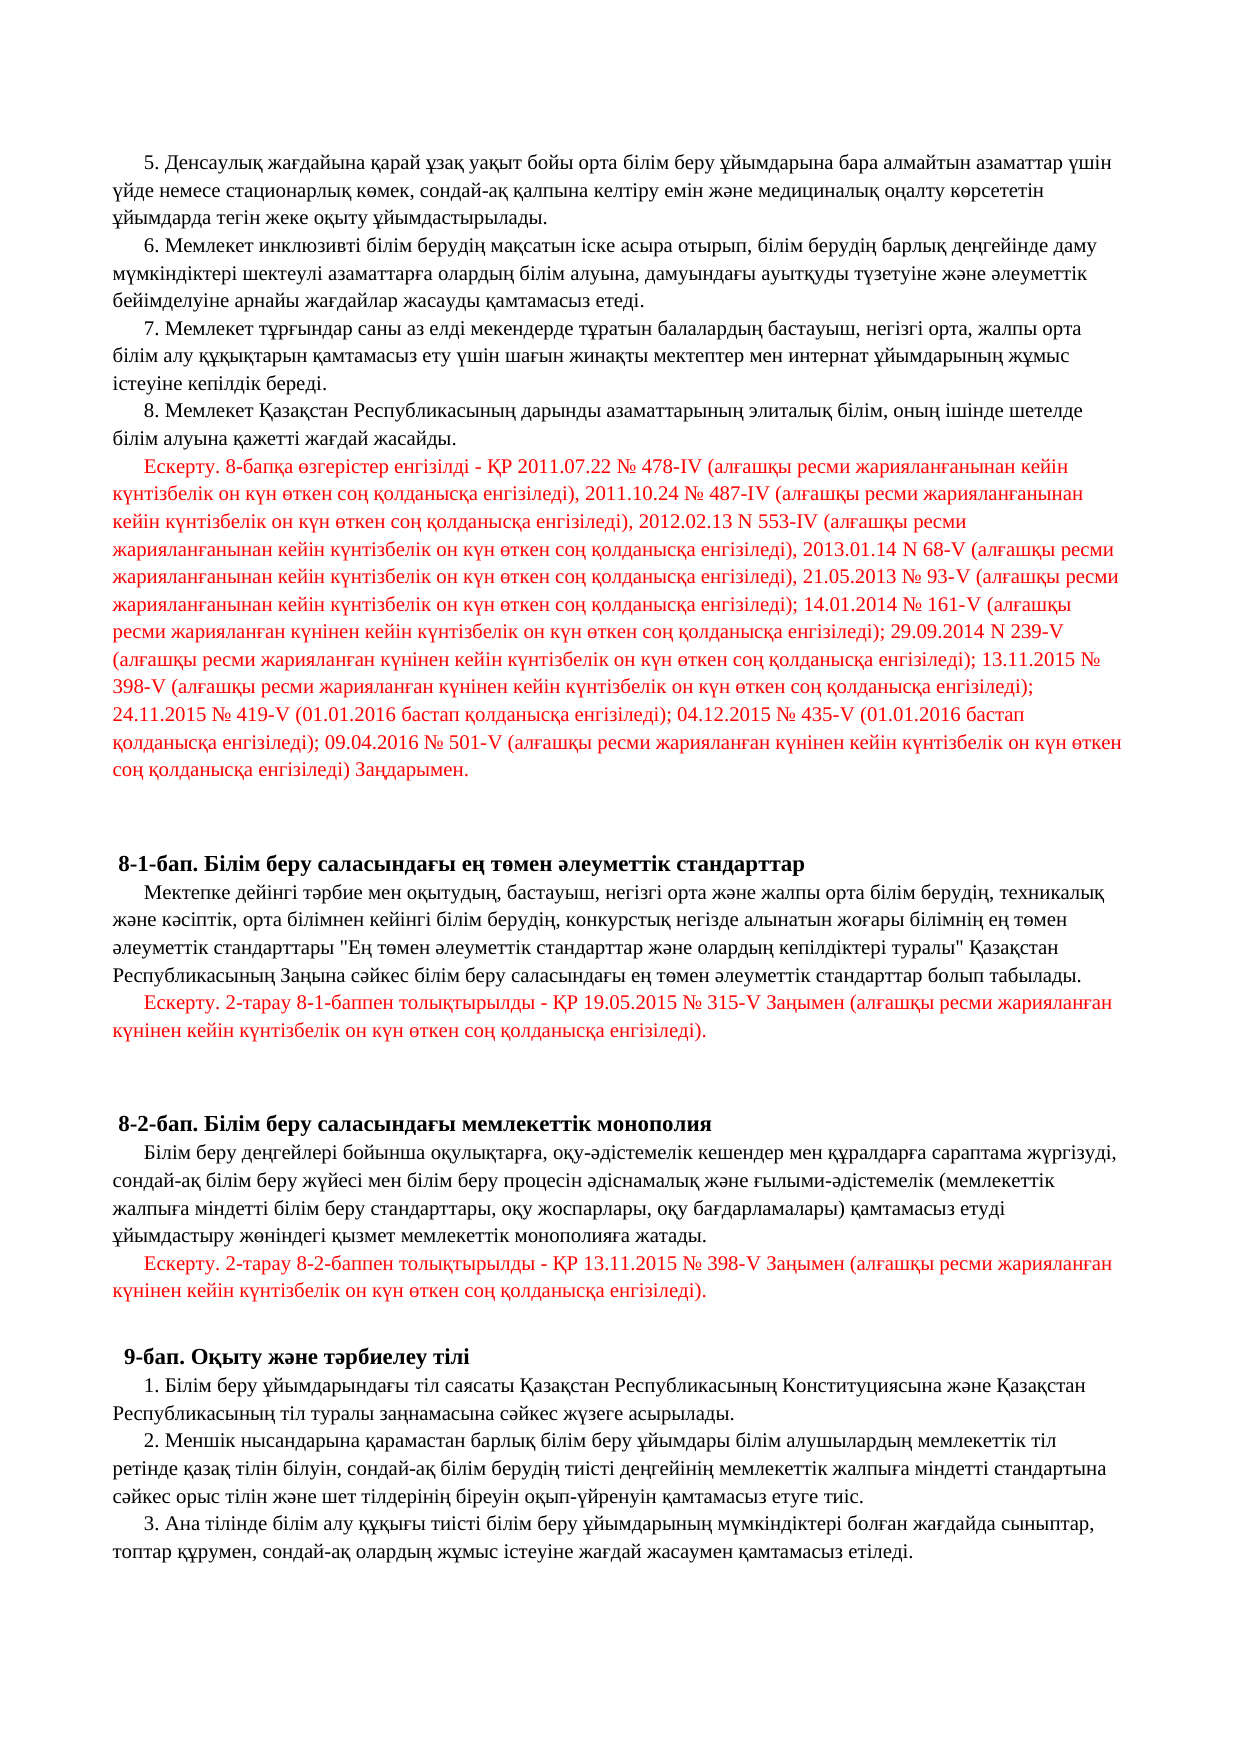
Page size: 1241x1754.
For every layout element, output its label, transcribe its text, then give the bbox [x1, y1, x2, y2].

text 8-2-бап. Білім беру саласындағы мемлекеттік монополия [112, 1110, 1128, 1136]
text Білім беру деңгейлері бойынша оқулықтарға, оқу-әдістемелік кешендер мен құралдарға сараптама жүргізуді, сондай-ақ білім беру жүйесі мен білім беру процесін әдіснамалық және ғылыми-әдістемелік (мемлекеттік жалпыға міндетті білім беру стандарттары, оқу жоспарлары, оқу бағдарламалары) қамтамасыз етуді ұйымдастыру жөніндегі қызмет мемлекеттік монополияға жатады. [112, 1140, 1128, 1247]
text Мектепке дейінгі тәрбие мен оқытудың, бастауыш, негізгі орта және жалпы орта білім берудің, техникалық және кәсіптік, орта білімнен кейінгі білім берудің, конкурстық негізде алынатын жоғары білімнің ең төмен әлеуметтік стандарттары "Ең төмен әлеуметтік стандарттар және олардың кепілдіктері туралы" Қазақстан Республикасының Заңына сәйкес білім беру саласындағы ең төмен әлеуметтік стандарттар болып табылады. [112, 880, 1128, 987]
text 8. Мемлекет Қазақстан Республикасының дарынды азаматтарының элиталық білім, оның ішінде шетелде білім алуына қажетті жағдай жасайды. [112, 398, 1128, 450]
text 8-1-бап. Білім беру саласындағы ең төмен әлеуметтік стандарттар [112, 849, 1128, 876]
text 1. Білім беру ұйымдарындағы тіл саясаты Қазақстан Республикасының Конституциясына және Қазақстан Республикасының тіл туралы заңнамасына сәйкес жүзеге асырылады. [112, 1373, 1128, 1425]
text 3. Ана тілінде білім алу құқығы тиісті білім беру ұйымдарының мүмкіндіктері болған жағдайда сыныптар, топтар құрумен, сондай-ақ олардың жұмыс істеуіне жағдай жасаумен қамтамасыз етіледі. [112, 1511, 1128, 1563]
text Ескерту. 2-тарау 8-1-баппен толықтырылды - ҚР 19.05.2015 № 315-V Заңымен (алғашқы ресми жарияланған күнінен кейін күнтізбелік он күн өткен соң қолданысқа енгізіледі). [112, 990, 1128, 1105]
text 2. Меншік нысандарына қарамастан барлық білім беру ұйымдары білім алушылардың мемлекеттік тіл ретінде қазақ тілін білуін, сондай-ақ білім берудің тиісті деңгейінің мемлекеттік жалпыға міндетті стандартына сәйкес орыс тілін және шет тілдерінің біреуін оқып-үйренуін қамтамасыз етуге тиіс. [112, 1428, 1128, 1508]
text 7. Мемлекет тұрғындар саны аз елді мекендерде тұратын балалардың бастауыш, негізгі орта, жалпы орта білім алу құқықтарын қамтамасыз ету үшін шағын жинақты мектептер мен интернат ұйымдарының жұмыс істеуіне кепілдік береді. [112, 316, 1128, 395]
text Ескерту. 2-тарау 8-2-баппен толықтырылды - ҚР 13.11.2015 № 398-V Заңымен (алғашқы ресми жарияланған күнінен кейін күнтізбелік он күн өткен соң қолданысқа енгізіледі). [112, 1251, 1128, 1338]
text 5. Денсаулық жағдайына қарай ұзақ уақыт бойы орта бiлiм беру ұйымдарына бара алмайтын азаматтар үшін үйде немесе стационарлық көмек, сондай-ақ қалпына келтіру емін және медициналық оңалту көрсететін ұйымдарда тегін жеке оқыту ұйымдастырылады. [112, 150, 1128, 229]
text 6. Мемлекет инклюзивті білім берудің мақсатын іске асыра отырып, білім берудің барлық деңгейінде даму мүмкіндіктері шектеулі азаматтарға олардың білім алуына, дамуындағы ауытқуды түзетуіне және әлеуметтік бейімделуіне арнайы жағдайлар жасауды қамтамасыз етеді. [112, 233, 1128, 312]
text Ескерту. 8-бапқа өзгерістер енгізілді - ҚР 2011.07.22 № 478-IV (алғашқы ресми жарияланғанынан кейін күнтізбелік он күн өткен соң қолданысқа енгізіледі), 2011.10.24 № 487-ІV (алғашқы ресми жарияланғанынан кейін күнтiзбелiк он күн өткен соң қолданысқа енгiзiледi), 2012.02.13 N 553-IV (алғашқы ресми жарияланғанынан кейін күнтізбелік он күн өткен соң қолданысқа енгізіледі), 2013.01.14 N 68-V (алғашқы ресми жарияланғанынан кейін күнтізбелік он күн өткен соң қолданысқа енгізіледі), 21.05.2013 № 93-V (алғашқы ресми жарияланғанынан кейін күнтізбелік он күн өткен соң қолданысқа енгізіледі); 14.01.2014 № 161-V (алғашқы ресми жарияланған күнінен кейін күнтізбелік он күн өткен соң қолданысқа енгізіледі); 29.09.2014 N 239-V (алғашқы ресми жарияланған күнінен кейiн күнтiзбелiк он күн өткен соң қолданысқа енгiзiледi); 13.11.2015 № 398-V (алғашқы ресми жарияланған күнінен кейін күнтізбелік он күн өткен соң қолданысқа енгізіледі); 24.11.2015 № 419-V (01.01.2016 бастап қолданысқа енгізіледі); 04.12.2015 № 435-V (01.01.2016 бастап қолданысқа енгізіледі); 09.04.2016 № 501-V (алғашқы ресми жарияланған күнінен кейін күнтізбелік он күн өткен соң қолданысқа енгізіледі) Заңдарымен. [112, 454, 1128, 845]
text 9-бап. Оқыту және тәрбиелеу тілі [112, 1343, 1128, 1369]
